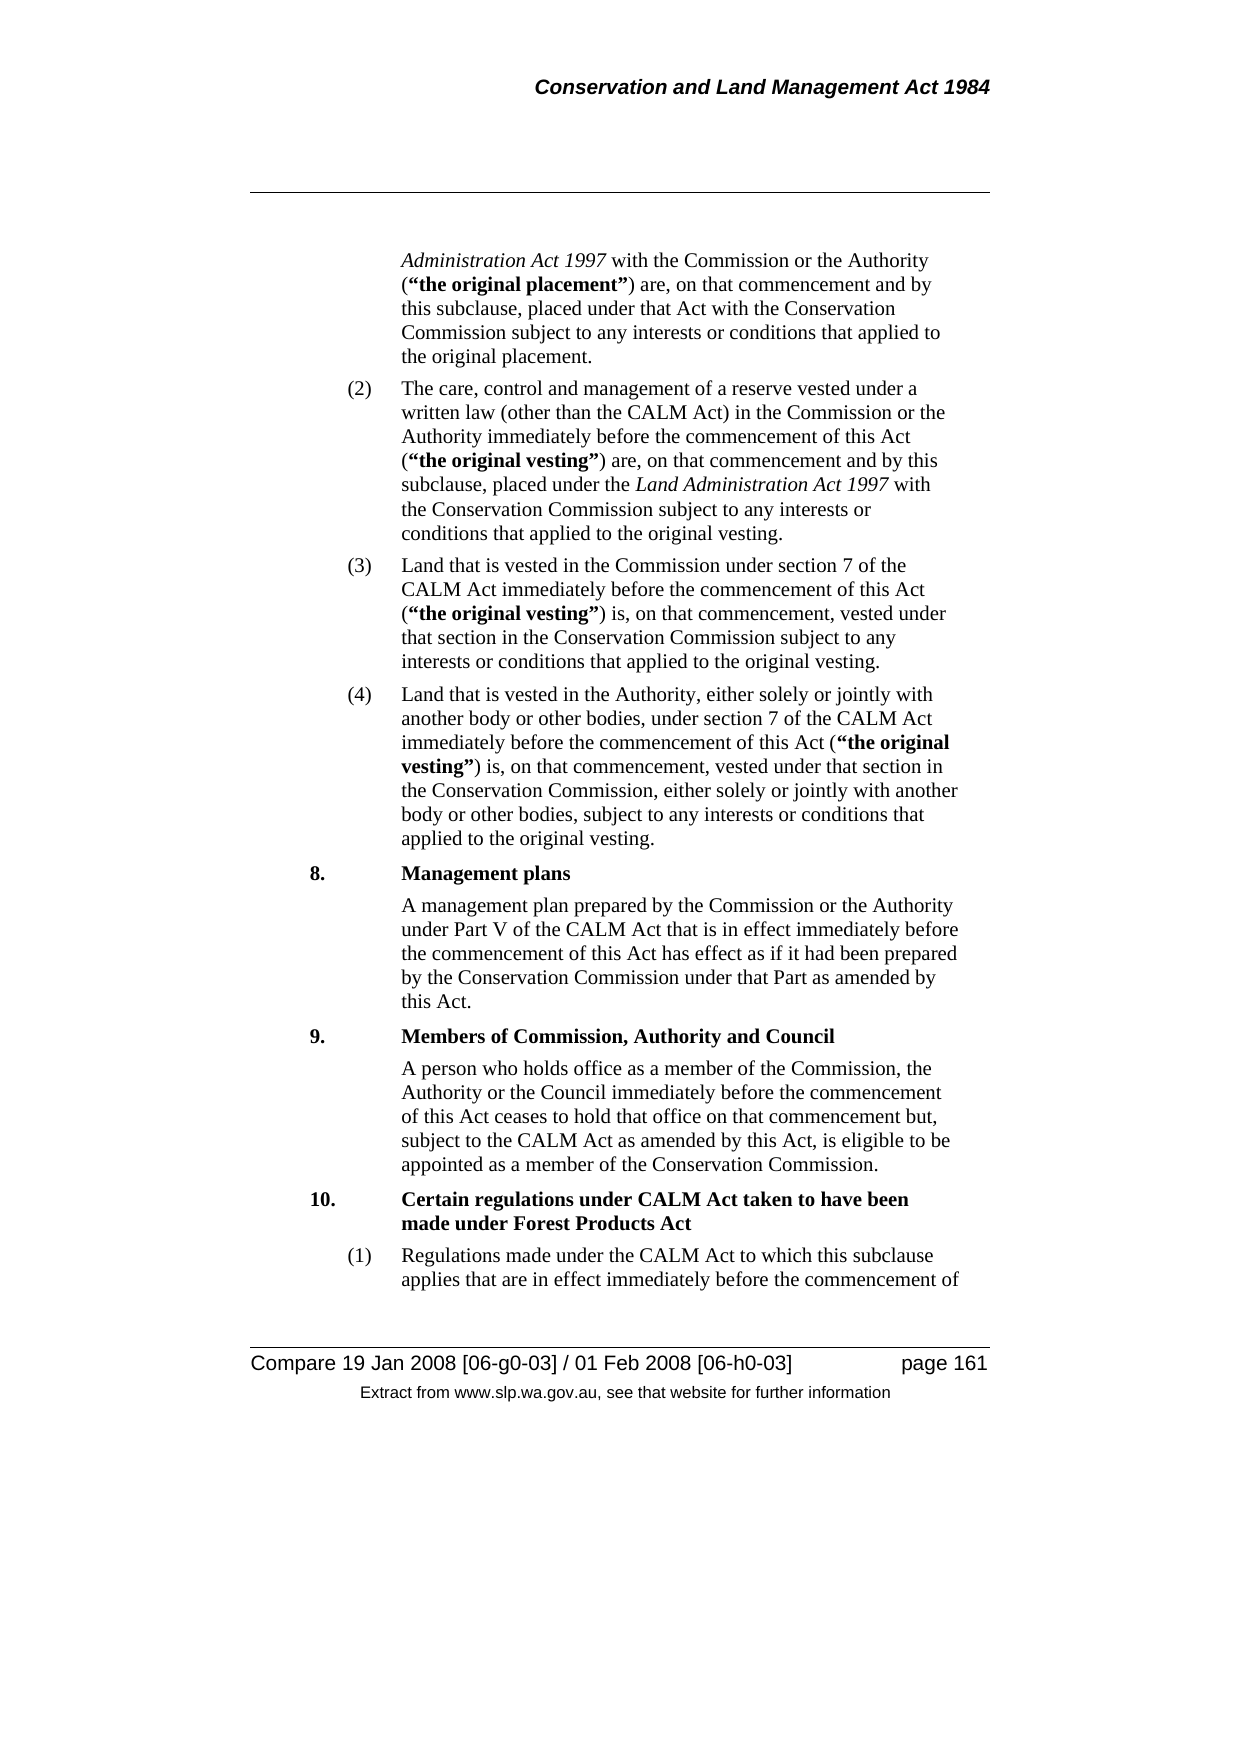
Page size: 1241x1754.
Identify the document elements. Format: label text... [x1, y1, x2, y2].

text A management plan prepared by the Commission or the Authority under Part V of the CALM Act that is in effect immediately before the commencement of this Act has effect as if it had been prepared by the Conservation Commission under that Part as amended by this Act. [312, 893, 960, 1013]
text A person who holds office as a member of the Commission, the Authority or the Council immediately before the commencement of this Act ceases to hold that office on that commencement but, subject to the CALM Act as amended by this Act, is eligible to be appointed as a member of the Conservation Commission. [312, 1056, 960, 1176]
subtitle 9. Members of Commission, Authority and Council [309, 1023, 960, 1048]
text (3) Land that is vested in the Commission under section 7 of the CALM Act immediately before the commencement of this Act (“the original vesting”) is, on that commencement, vested under that section in the Conservation Commission subject to any interests or conditions that applied to the original vesting. [312, 553, 960, 673]
text (2) The care, control and management of a reserve vested under a written law (other than the CALM Act) in the Commission or the Authority immediately before the commencement of this Act (“the original vesting”) are, on that commencement and by this subclause, placed under the Land Administration Act 1997 with the Conservation Commission subject to any interests or conditions that applied to the original vesting. [312, 376, 960, 544]
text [312, 1243, 960, 1291]
subtitle 8. Management plans [309, 860, 960, 884]
text (4) Land that is vested in the Authority, either solely or jointly with another body or other bodies, under section 7 of the CALM Act immediately before the commencement of this Act (“the original vesting”) is, on that commencement, vested under that section in the Conservation Commission, either solely or jointly with another body or other bodies, subject to any interests or conditions that applied to the original vesting. [312, 682, 960, 850]
subtitle 10. Certain regulations under CALM Act taken to have been made under Forest Products Act [309, 1187, 960, 1235]
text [312, 247, 960, 368]
